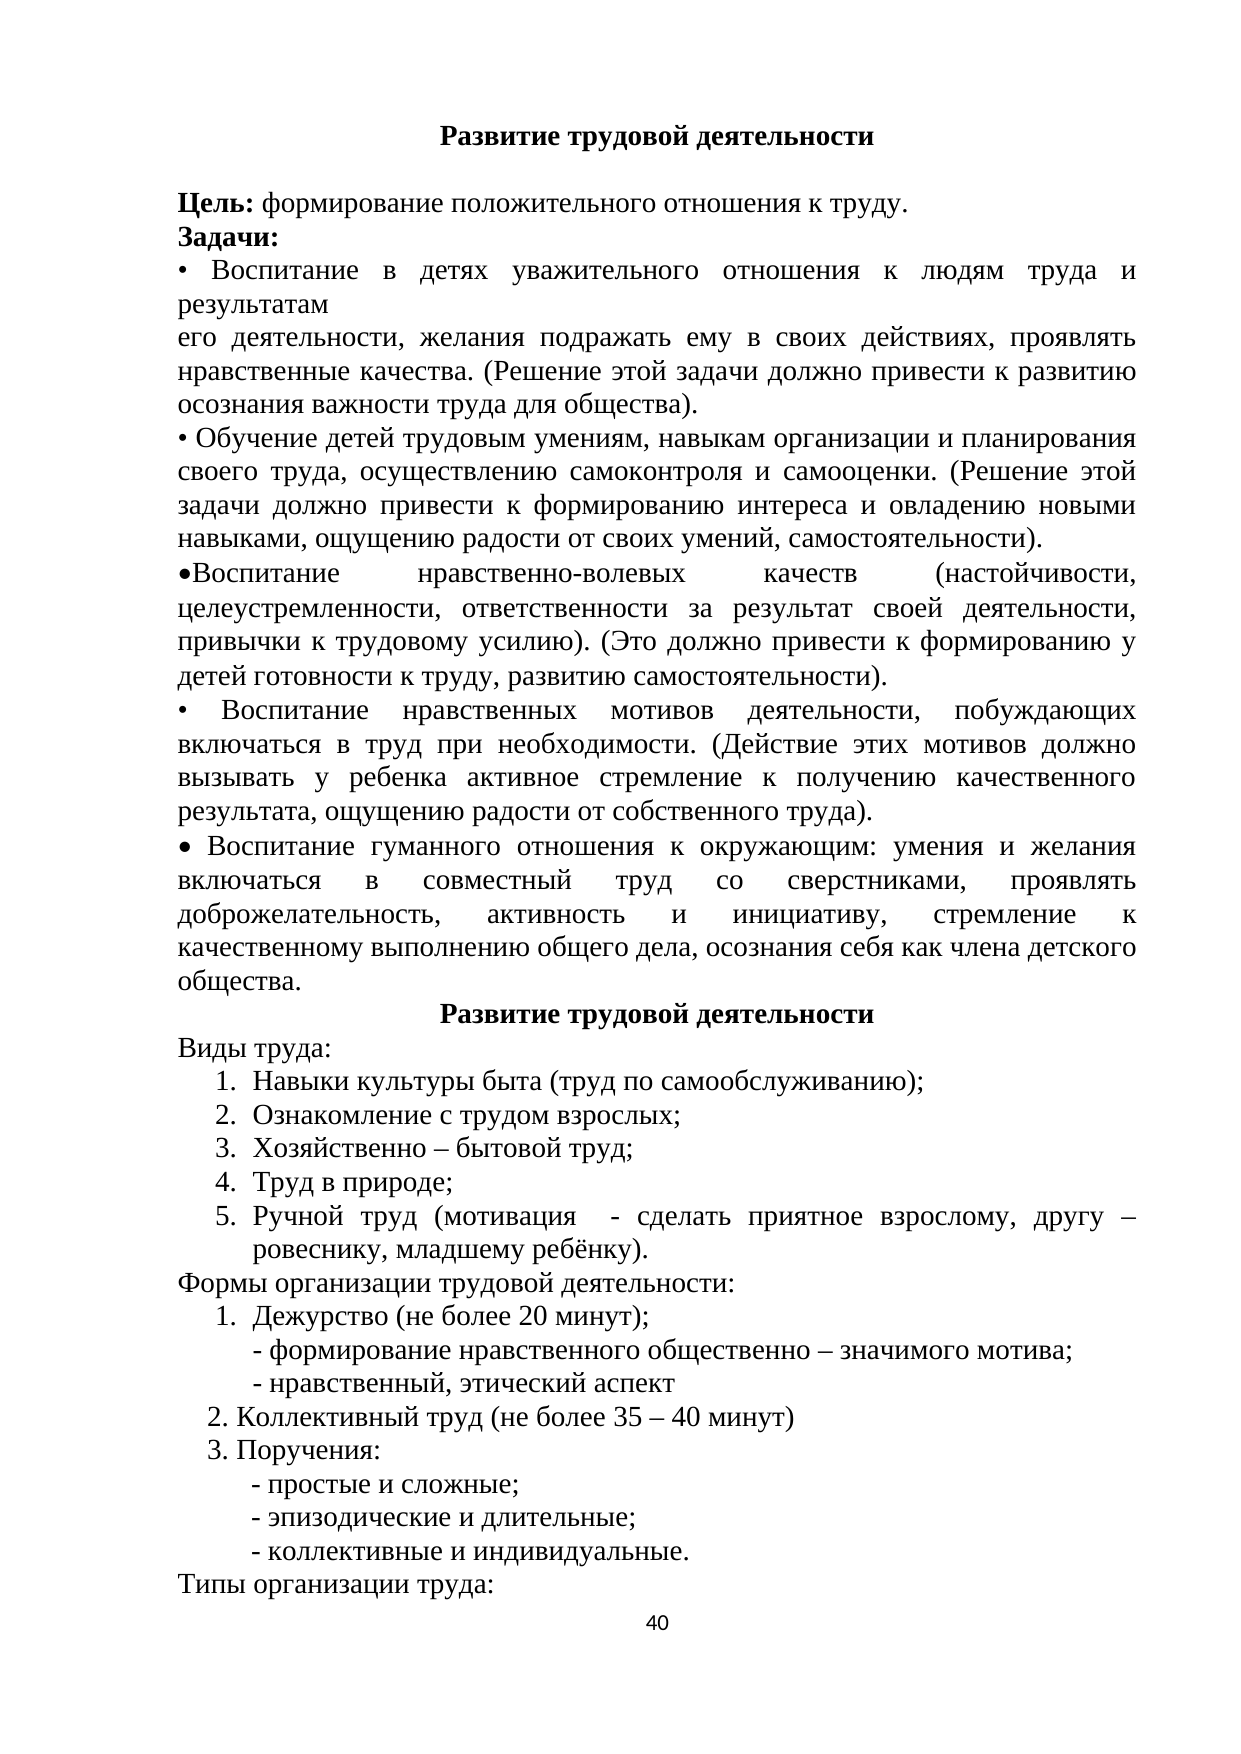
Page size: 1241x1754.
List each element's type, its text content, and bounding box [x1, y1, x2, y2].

text - коллективные и индивидуальные. [222, 1533, 1137, 1567]
text Цель: формирование положительного отношения к труду. [177, 185, 1137, 219]
list Труд в природе; [215, 1164, 1137, 1198]
list Навыки культуры быта (труд по самообслуживанию); [215, 1063, 1137, 1097]
text - нравственный, этический аспект [252, 1365, 1137, 1399]
text Формы организации трудовой деятельности: [177, 1265, 1137, 1298]
text - формирование нравственного общественно – значимого мотива; [252, 1332, 1137, 1365]
text Развитие трудовой деятельности [177, 996, 1137, 1030]
text • Воспитание нравственных мотивов деятельности, побуждающих включаться в труд при необходимости. (Действие этих мотивов должно вызывать у ребенка активное стремление к получению качественного результата, ощущению радости от собственного труда). [177, 692, 1137, 827]
text • Воспитание гуманного отношения к окружающим: умения и желания включаться в совместный труд со сверстниками, проявлять доброжелательность, активность и инициативу, стремление к качественному выполнению общего дела, осознания себя как члена детского общества. [177, 827, 1137, 996]
list Дежурство (не более 20 минут); [215, 1298, 1137, 1332]
list Ручной труд (мотивация - сделать приятное взрослому, другу – ровеснику, младшему ребёнку). [215, 1198, 1137, 1265]
text Развитие трудовой деятельности [177, 118, 1137, 152]
text •Воспитание нравственно-волевых качеств (настойчивости, целеустремленности, ответственности за результат своей деятельности, привычки к трудовому усилию). (Это должно привести к формированию у детей готовности к труду, развитию самостоятельности). [177, 554, 1137, 692]
list Ознакомление с трудом взрослых; [215, 1097, 1137, 1131]
text • Обучение детей трудовым умениям, навыкам организации и планирования своего труда, осуществлению самоконтроля и самооценки. (Решение этой задачи должно привести к формированию интереса и овладению новыми навыками, ощущению радости от своих умений, самостоятельности). [177, 420, 1137, 554]
text 3. Поручения: [207, 1432, 1137, 1466]
list Хозяйственно – бытовой труд; [215, 1131, 1137, 1164]
text Задачи: [177, 219, 1137, 252]
text • Воспитание в детях уважительного отношения к людям труда и результатам [177, 252, 1137, 319]
text Виды труда: [177, 1030, 1137, 1063]
text - эпизодические и длительные; [222, 1499, 1137, 1533]
text Типы организации труда: [177, 1567, 1137, 1600]
text - простые и сложные; [222, 1466, 1137, 1499]
text его деятельности, желания подражать ему в своих действиях, проявлять нравственные качества. (Решение этой задачи должно привести к развитию осознания важности труда для общества). [177, 319, 1137, 420]
text 2. Коллективный труд (не более 35 – 40 минут) [207, 1399, 1137, 1432]
